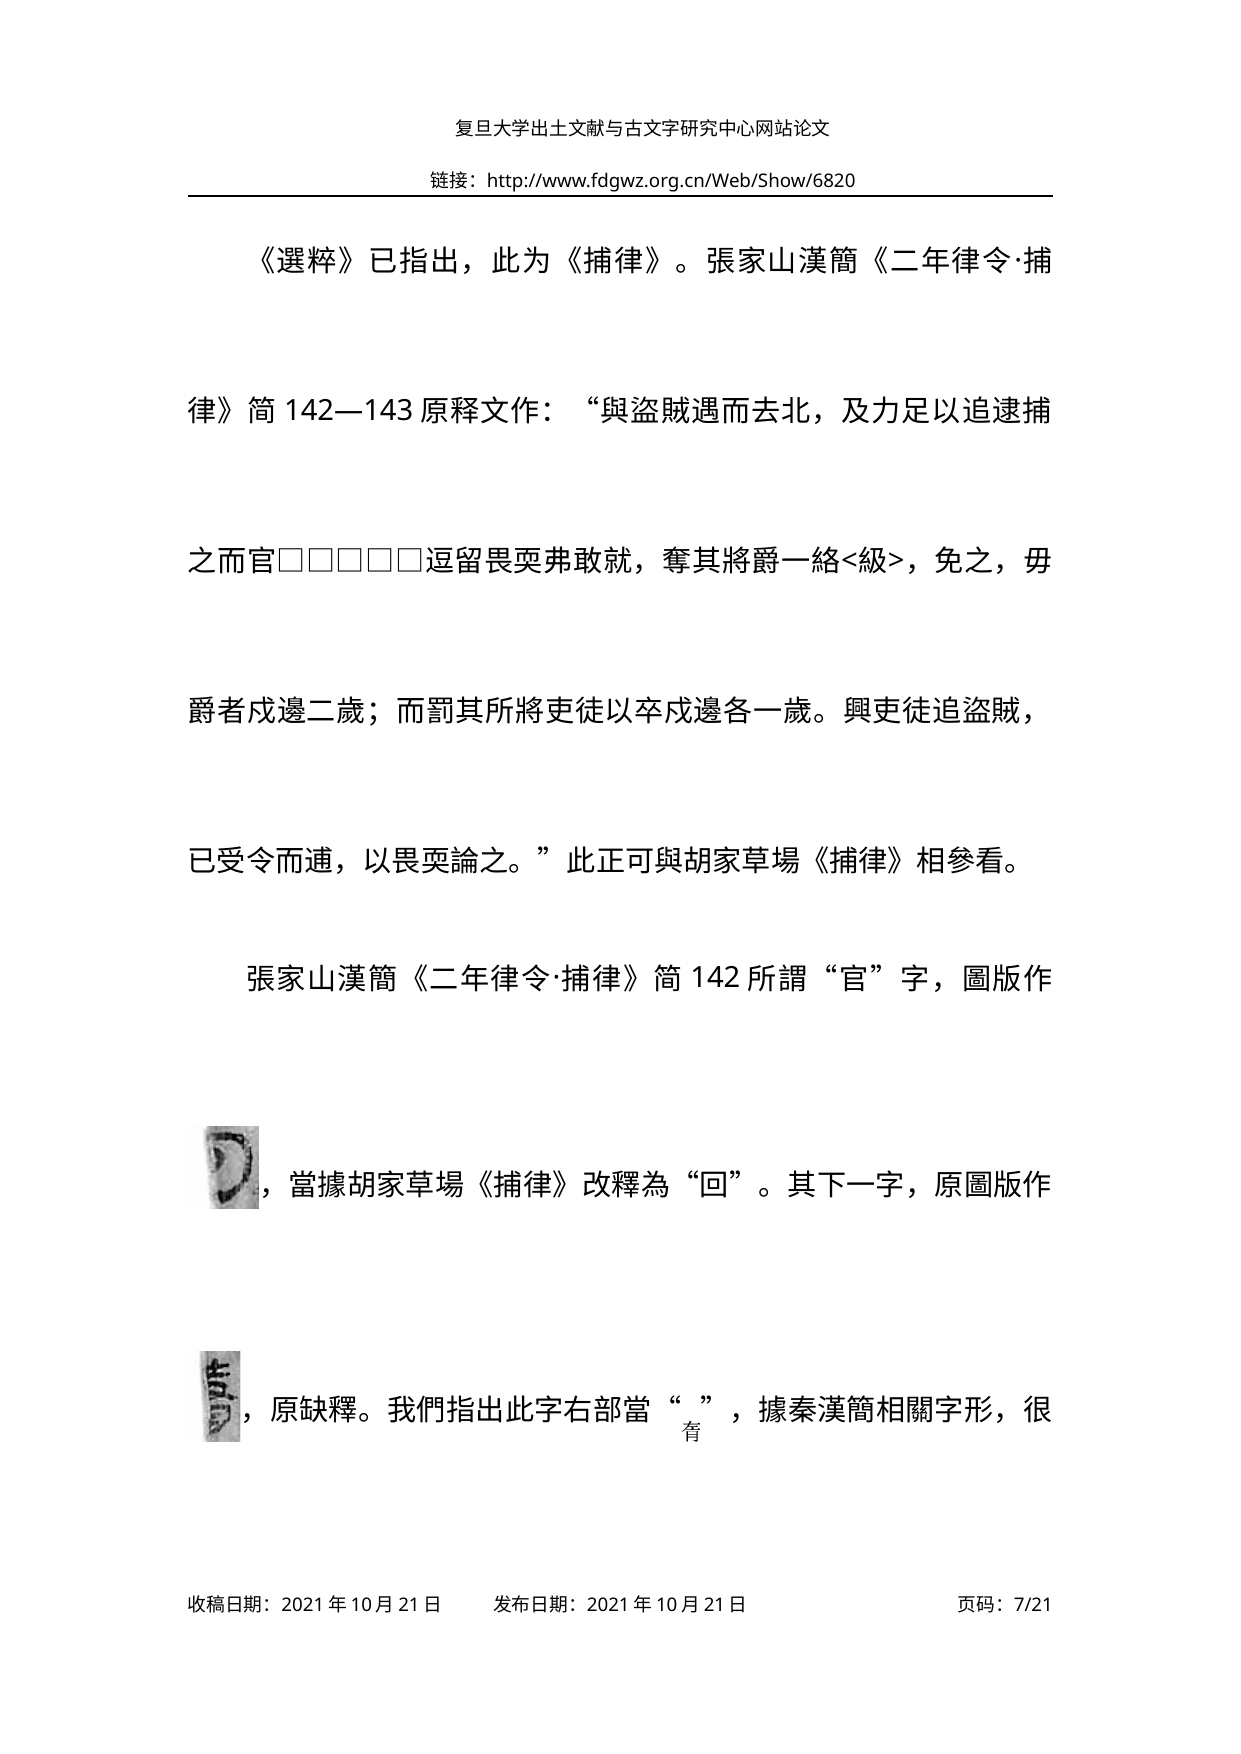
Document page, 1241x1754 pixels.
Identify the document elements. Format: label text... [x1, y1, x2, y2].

picture [187, 1126, 259, 1209]
picture [681, 1420, 700, 1442]
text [187, 939, 1053, 1464]
picture [187, 1351, 241, 1442]
text 《選粹》已指出，此为《捕律》。張家山漢簡《二年律令·捕律》简142—143原释文作：“與盜賊遇而去北，及力足以追逮捕之而官□□□□□逗留畏耎弗敢就，奪其將爵一絡<級>，免之，毋爵者戍邊二歲；而罰其所將吏徒以卒戍邊各一歲。興吏徒追盜賊，已受令而逋，以畏耎論之。”此正可與胡家草場《捕律》相參看。 [187, 222, 1053, 897]
